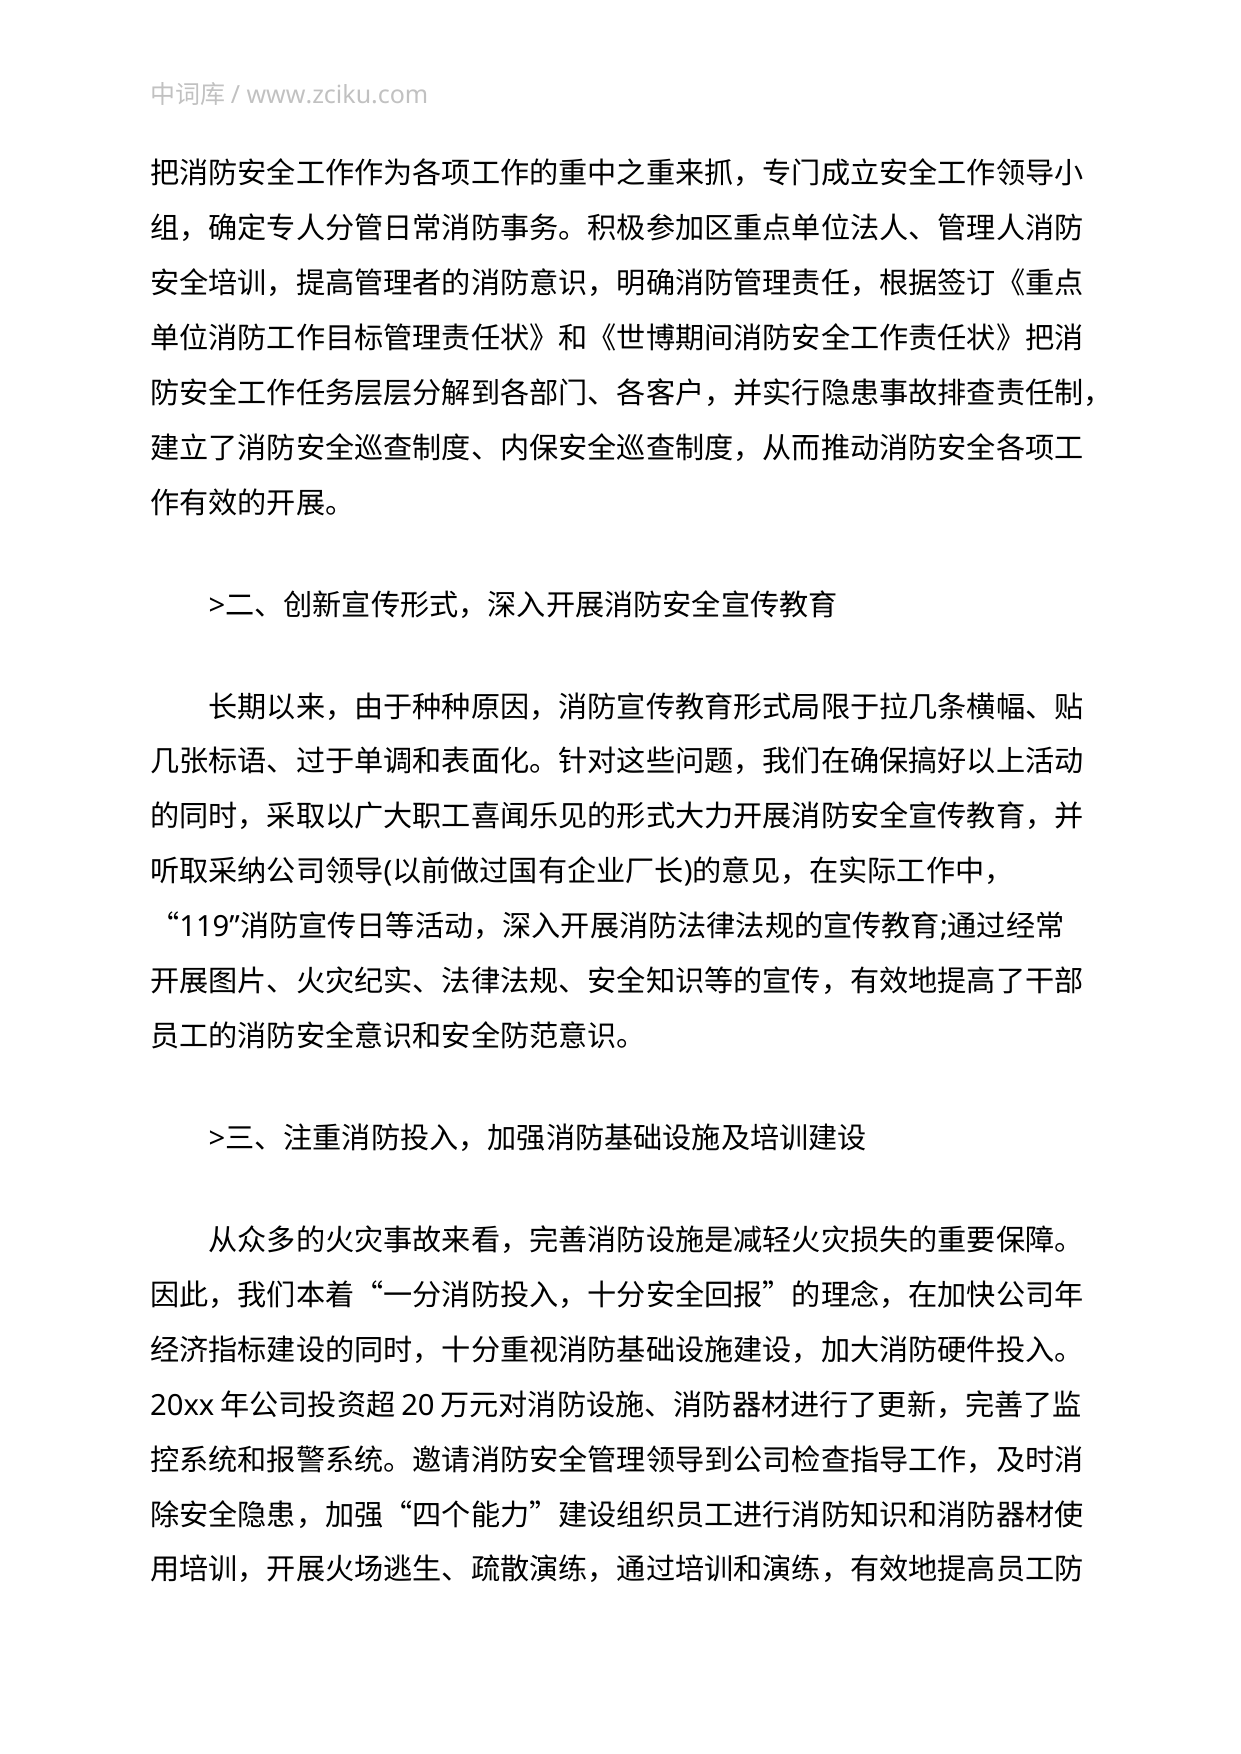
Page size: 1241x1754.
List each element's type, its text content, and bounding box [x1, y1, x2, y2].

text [150, 150, 1090, 522]
text 长期以来，由于种种原因，消防宣传教育形式局限于拉几条横幅、贴几张标语、过于单调和表面化。针对这些问题，我们在确保搞好以上活动的同时，采取以广大职工喜闻乐见的形式大力开展消防安全宣传教育，并听取采纳公司领导(以前做过国有企业厂长)的意见，在实际工作中，“119”消防宣传日等活动，深入开展消防法律法规的宣传教育;通过经常开展图片、火灾纪实、法律法规、安全知识等的宣传，有效地提高了干部员工的消防安全意识和安全防范意识。 [150, 683, 1090, 1055]
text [150, 1216, 1090, 1588]
text >三、注重消防投入，加强消防基础设施及培训建设 [150, 1114, 1090, 1157]
text >二、创新宣传形式，深入开展消防安全宣传教育 [150, 581, 1090, 623]
